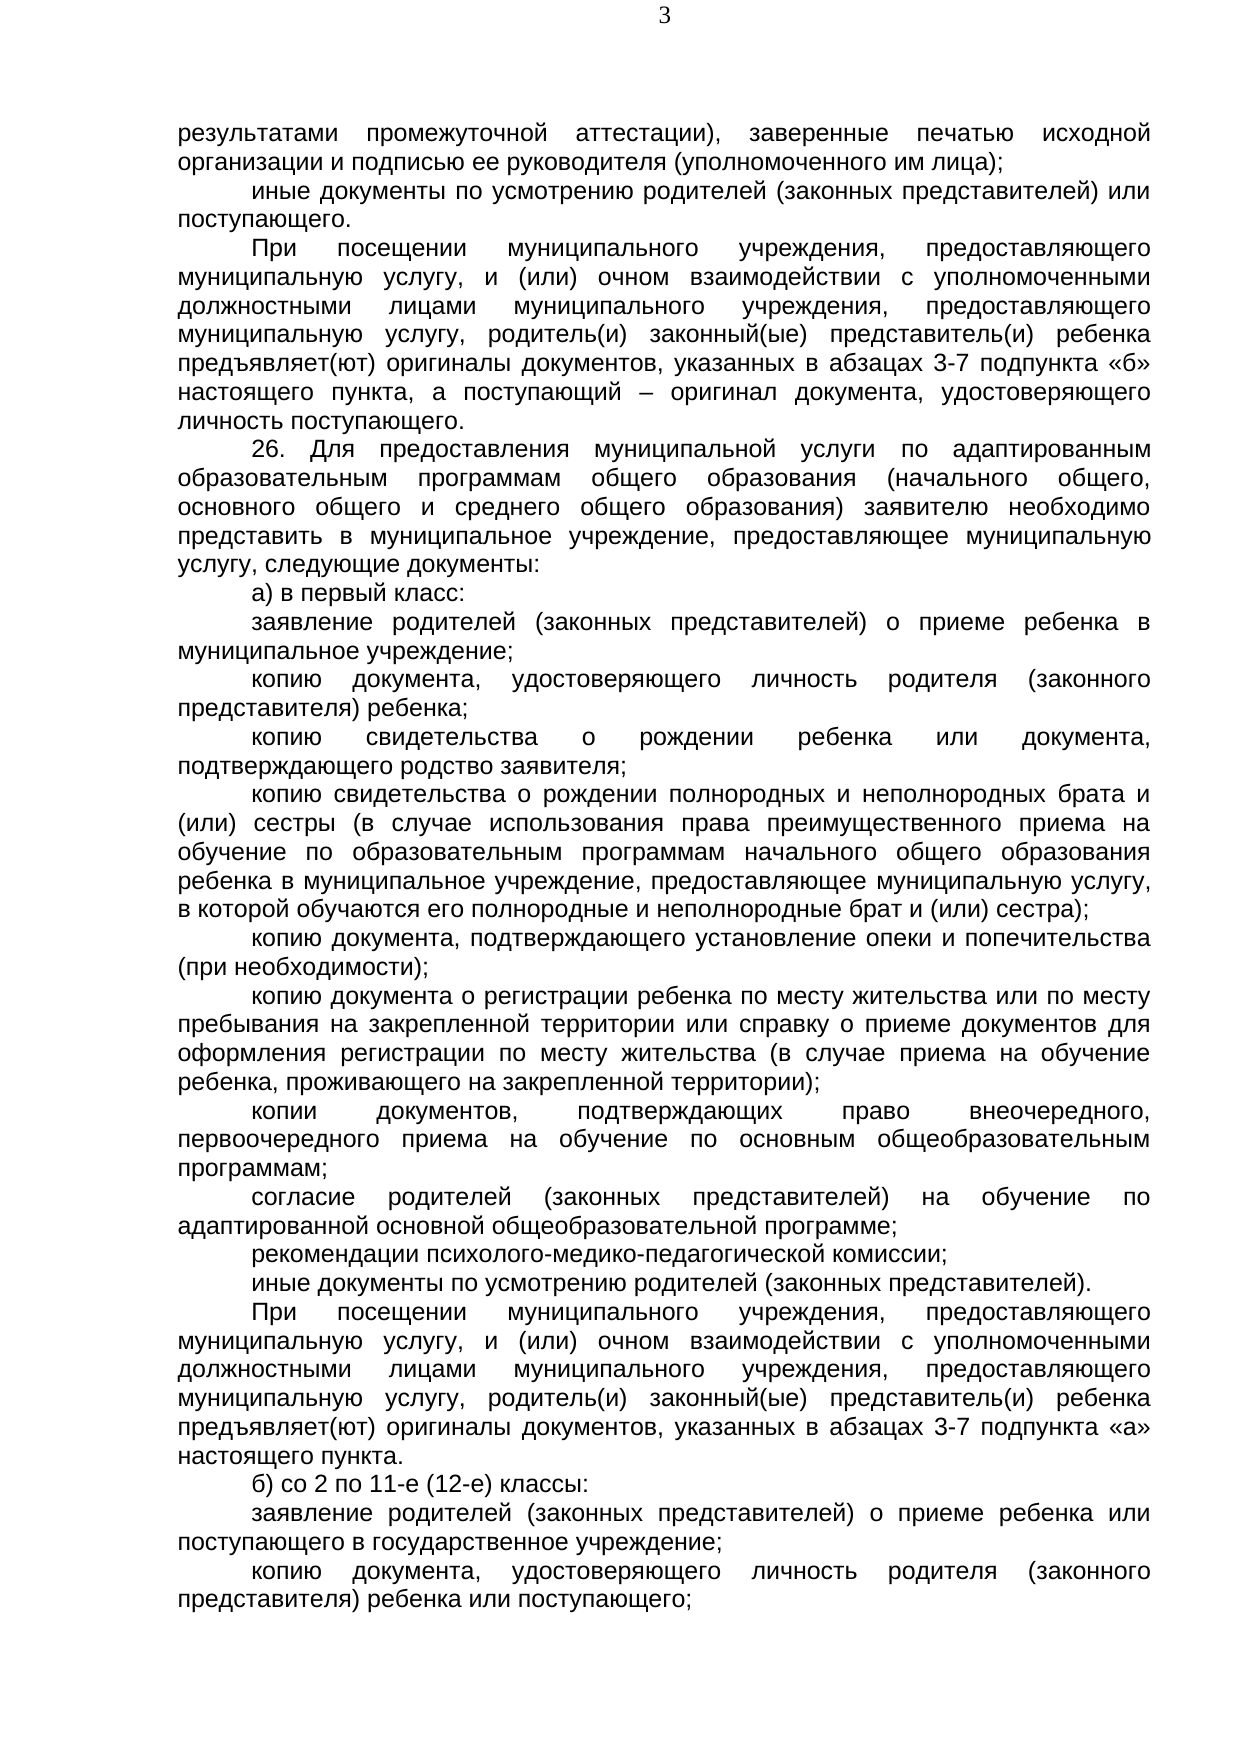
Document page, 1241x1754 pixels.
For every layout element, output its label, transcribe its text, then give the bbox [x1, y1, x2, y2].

text копию документа, подтверждающего установление опеки и попечительства (при необходимости); [177, 923, 1152, 981]
text копию документа о регистрации ребенка по месту жительства или по месту пребывания на закрепленной территории или справку о приеме документов для оформления регистрации по месту жительства (в случае приема на обучение ребенка, проживающего на закрепленной территории); [177, 981, 1152, 1096]
text копию свидетельства о рождении полнородных и неполнородных брата и (или) сестры (в случае использования права преимущественного приема на обучение по образовательным программам начального общего образования ребенка в муниципальное учреждение, предоставляющее муниципальную услугу, в которой обучаются его полнородные и неполнородные брат и (или) сестра); [177, 779, 1152, 923]
text согласие родителей (законных представителей) на обучение по адаптированной основной общеобразовательной программе; [177, 1182, 1152, 1239]
text рекомендации психолого-медико-педагогической комиссии; [177, 1239, 1152, 1268]
text При посещении муниципального учреждения, предоставляющего муниципальную услугу, и (или) очном взаимодействии с уполномоченными должностными лицами муниципального учреждения, предоставляющего муниципальную услугу, родитель(и) законный(ые) представитель(и) ребенка предъявляет(ют) оригиналы документов, указанных в абзацах 3-7 подпункта «а» настоящего пункта. [177, 1297, 1152, 1469]
text а) в первый класс: [177, 578, 1152, 607]
text иные документы по усмотрению родителей (законных представителей) или поступающего. [177, 176, 1152, 233]
text 26. Для предоставления муниципальной услуги по адаптированным образовательным программам общего образования (начального общего, основного общего и среднего общего образования) заявителю необходимо представить в муниципальное учреждение, предоставляющее муниципальную услугу, следующие документы: [177, 434, 1152, 578]
text копию документа, удостоверяющего личность родителя (законного представителя) ребенка; [177, 664, 1152, 722]
text заявление родителей (законных представителей) о приеме ребенка или поступающего в государственное учреждение; [177, 1498, 1152, 1556]
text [177, 118, 1152, 176]
text иные документы по усмотрению родителей (законных представителей). [177, 1268, 1152, 1297]
text При посещении муниципального учреждения, предоставляющего муниципальную услугу, и (или) очном взаимодействии с уполномоченными должностными лицами муниципального учреждения, предоставляющего муниципальную услугу, родитель(и) законный(ые) представитель(и) ребенка предъявляет(ют) оригиналы документов, указанных в абзацах 3-7 подпункта «б» настоящего пункта, а поступающий – оригинал документа, удостоверяющего личность поступающего. [177, 233, 1152, 434]
text б) со 2 по 11-е (12-е) классы: [177, 1469, 1152, 1498]
text копию документа, удостоверяющего личность родителя (законного представителя) ребенка или поступающего; [177, 1556, 1152, 1613]
text заявление родителей (законных представителей) о приеме ребенка в муниципальное учреждение; [177, 607, 1152, 664]
text копии документов, подтверждающих право внеочередного, первоочередного приема на обучение по основным общеобразовательным программам; [177, 1096, 1152, 1182]
text копию свидетельства о рождении ребенка или документа, подтверждающего родство заявителя; [177, 722, 1152, 779]
